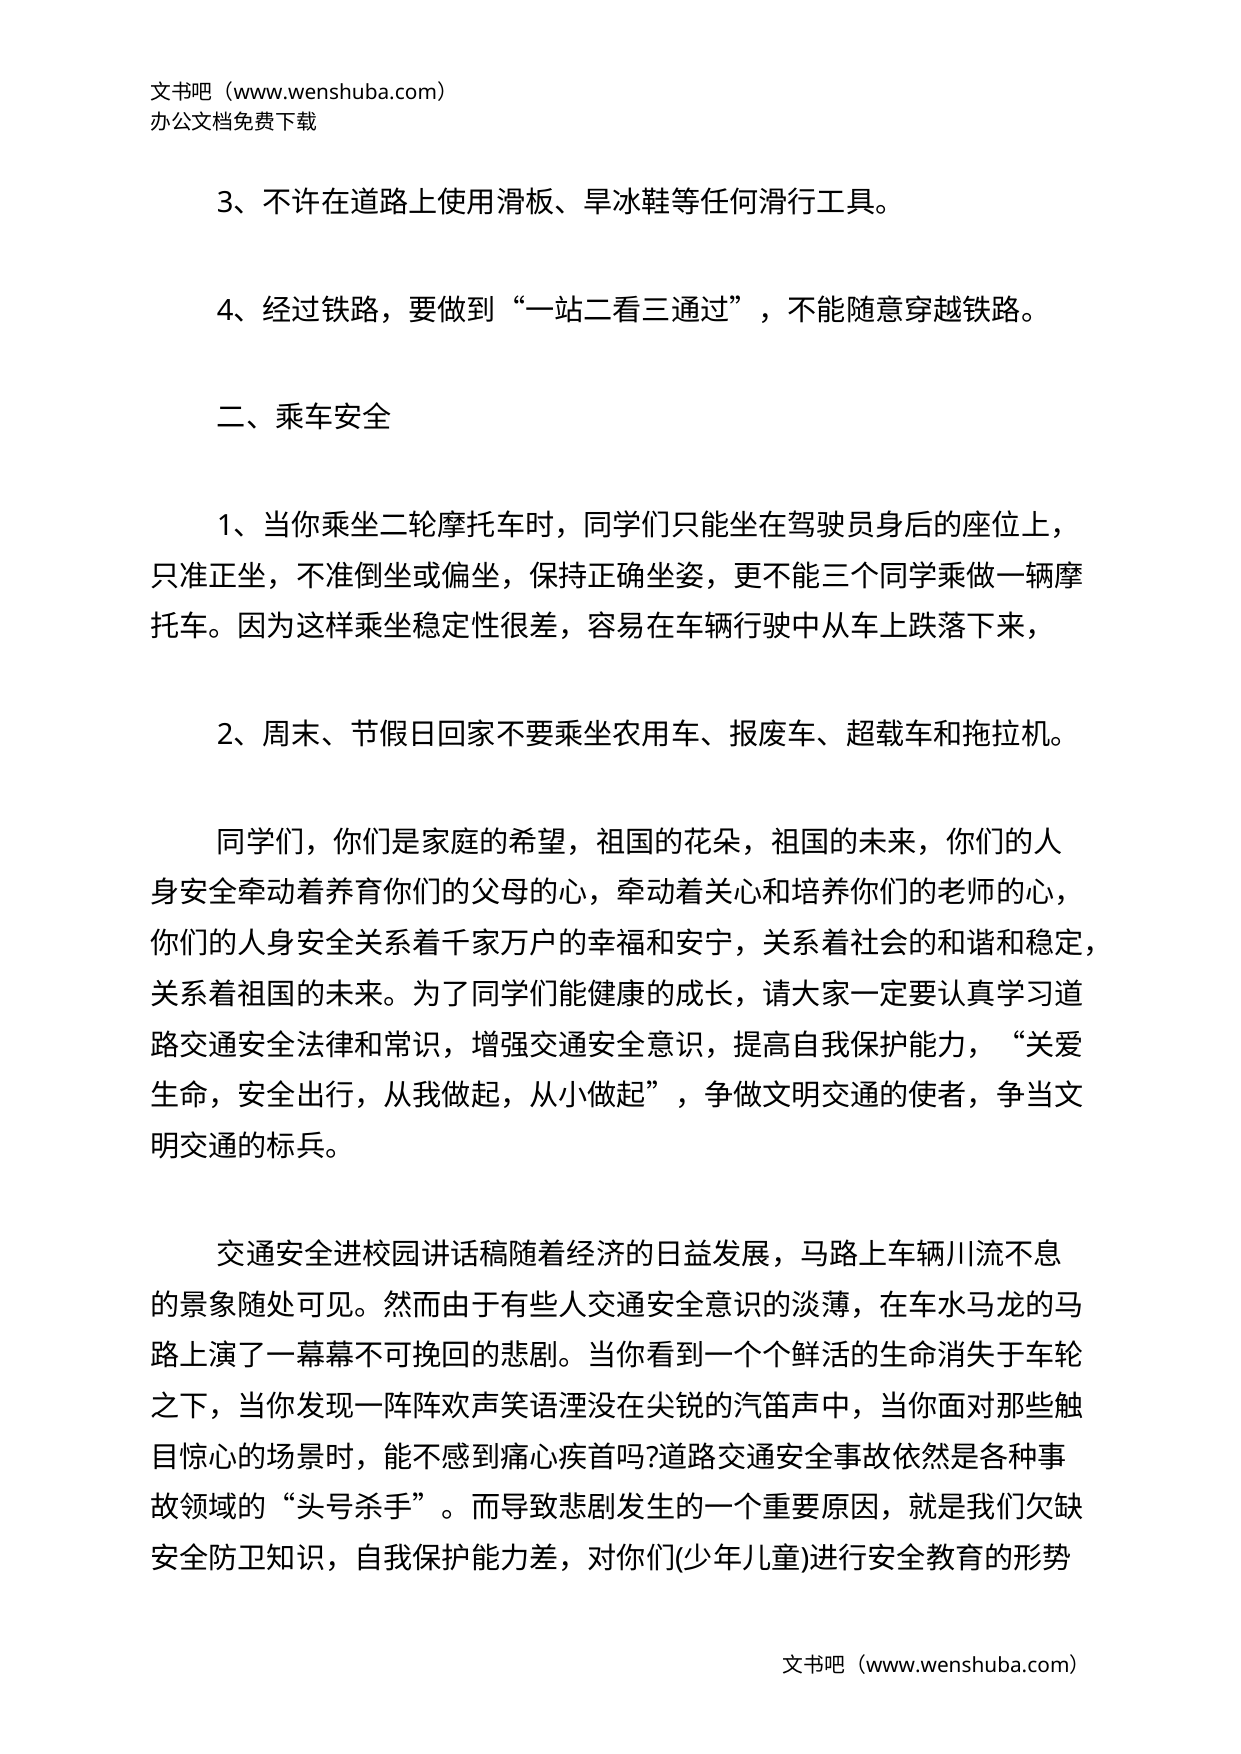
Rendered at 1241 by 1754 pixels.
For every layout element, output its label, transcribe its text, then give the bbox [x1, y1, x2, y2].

text 2、周末、节假日回家不要乘坐农用车、报废车、超载车和拖拉机。 [150, 711, 1090, 753]
text 同学们，你们是家庭的希望，祖国的花朵，祖国的未来，你们的人身安全牵动着养育你们的父母的心，牵动着关心和培养你们的老师的心，你们的人身安全关系着千家万户的幸福和安宁，关系着社会的和谐和稳定，关系着祖国的未来。为了同学们能健康的成长，请大家一定要认真学习道路交通安全法律和常识，增强交通安全意识，提高自我保护能力，“关爱生命，安全出行，从我做起，从小做起”，争做文明交通的使者，争当文明交通的标兵。 [150, 818, 1090, 1165]
text 4、经过铁路，要做到“一站二看三通过”，不能随意穿越铁路。 [150, 286, 1090, 328]
text 1、当你乘坐二轮摩托车时，同学们只能坐在驾驶员身后的座位上，只准正坐，不准倒坐或偏坐，保持正确坐姿，更不能三个同学乘做一辆摩托车。因为这样乘坐稳定性很差，容易在车辆行驶中从车上跌落下来， [150, 501, 1090, 645]
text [150, 1230, 1090, 1577]
text 二、乘车安全 [150, 394, 1090, 436]
text 3、不许在道路上使用滑板、旱冰鞋等任何滑行工具。 [150, 178, 1090, 221]
